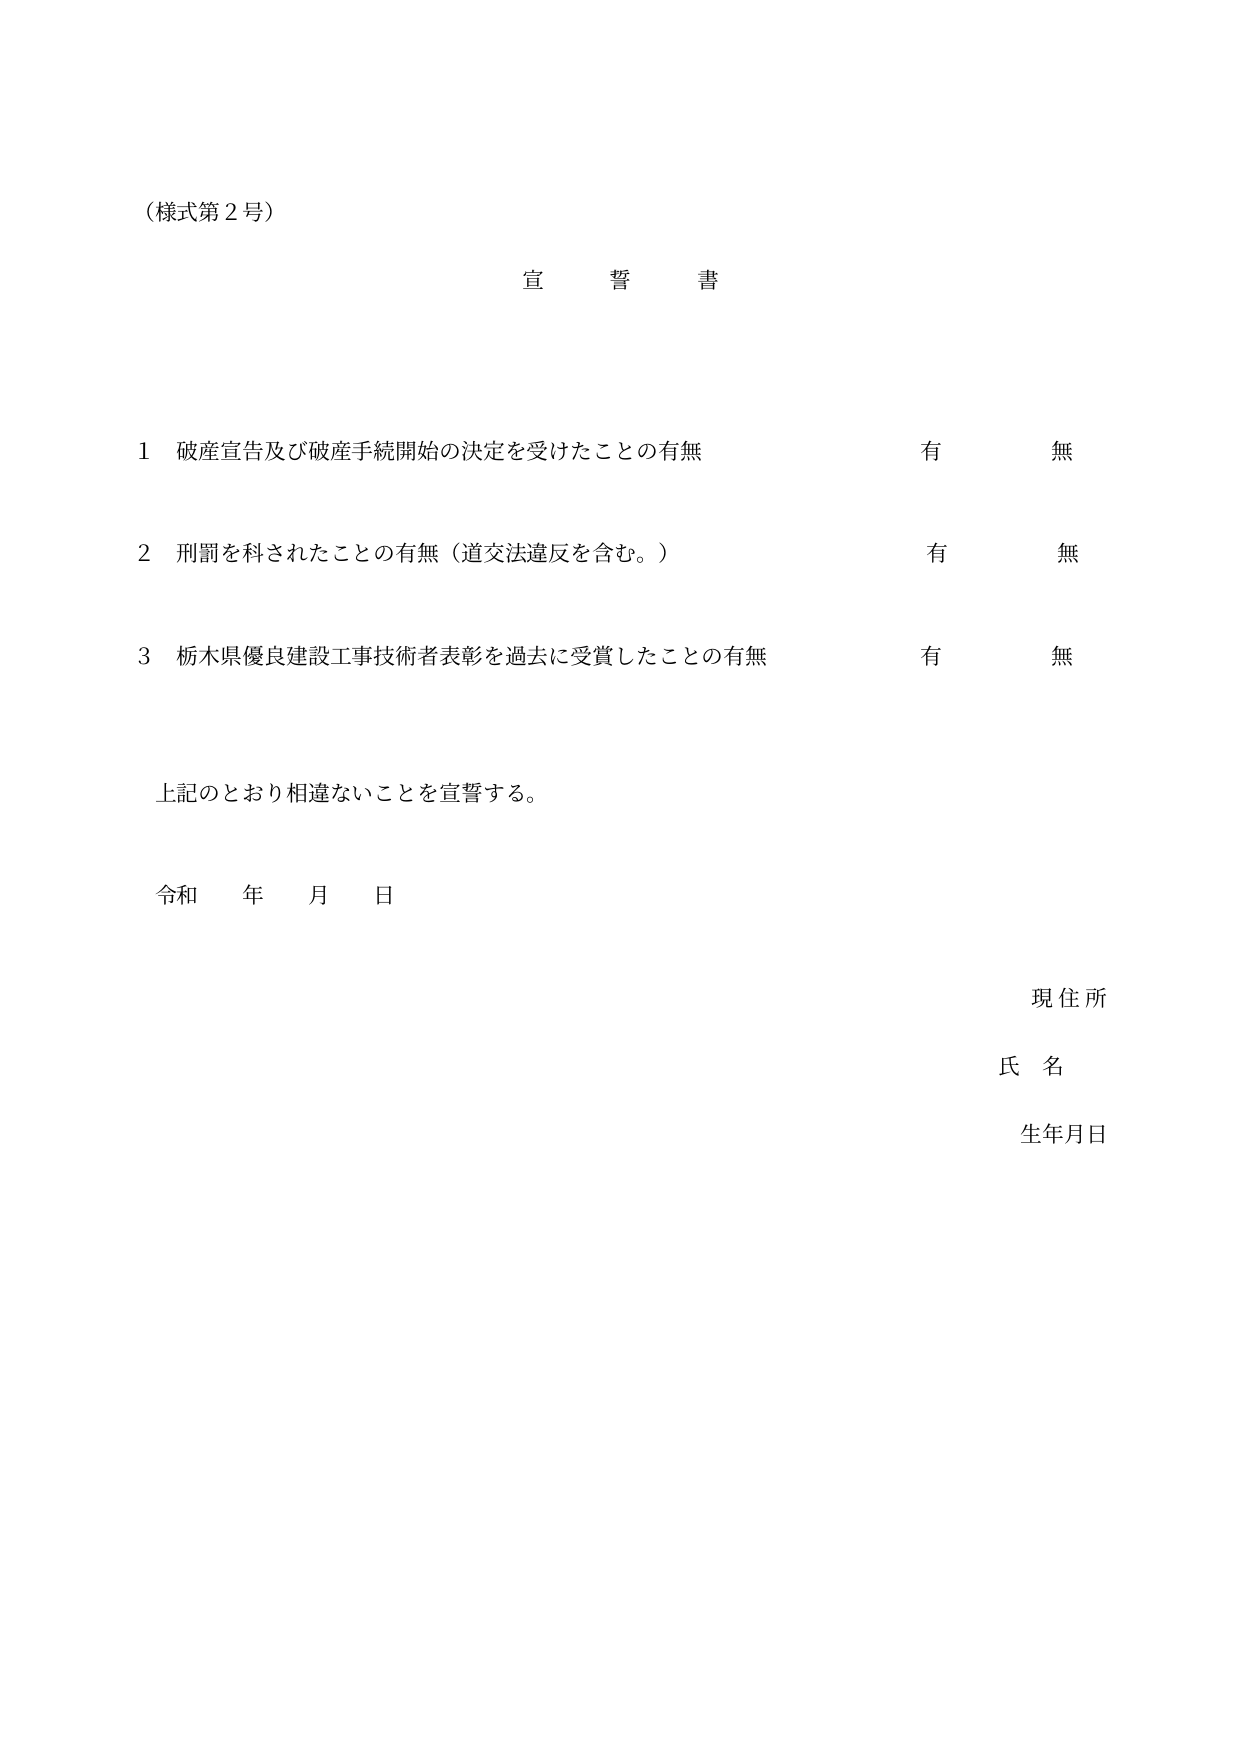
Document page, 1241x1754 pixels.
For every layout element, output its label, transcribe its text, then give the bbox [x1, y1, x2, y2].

text 現住所 [133, 979, 1107, 1014]
text ２ 刑罰を科されたことの有無（道交法違反を含む。） 有 無 [133, 535, 1107, 569]
text （様式第２号） [133, 194, 1107, 228]
text ３ 栃木県優良建設工事技術者表彰を過去に受賞したことの有無 有 無 [133, 638, 1107, 672]
text 氏名 [133, 1048, 1064, 1082]
text １ 破産宣告及び破産手続開始の決定を受けたことの有無 有 無 [133, 433, 1107, 467]
text 宣誓書 [133, 262, 1107, 296]
text 令和 年 月 日 [155, 877, 1107, 911]
text 上記のとおり相違ないことを宣誓する。 [133, 774, 1107, 809]
text 生年月日 [133, 1116, 1107, 1150]
